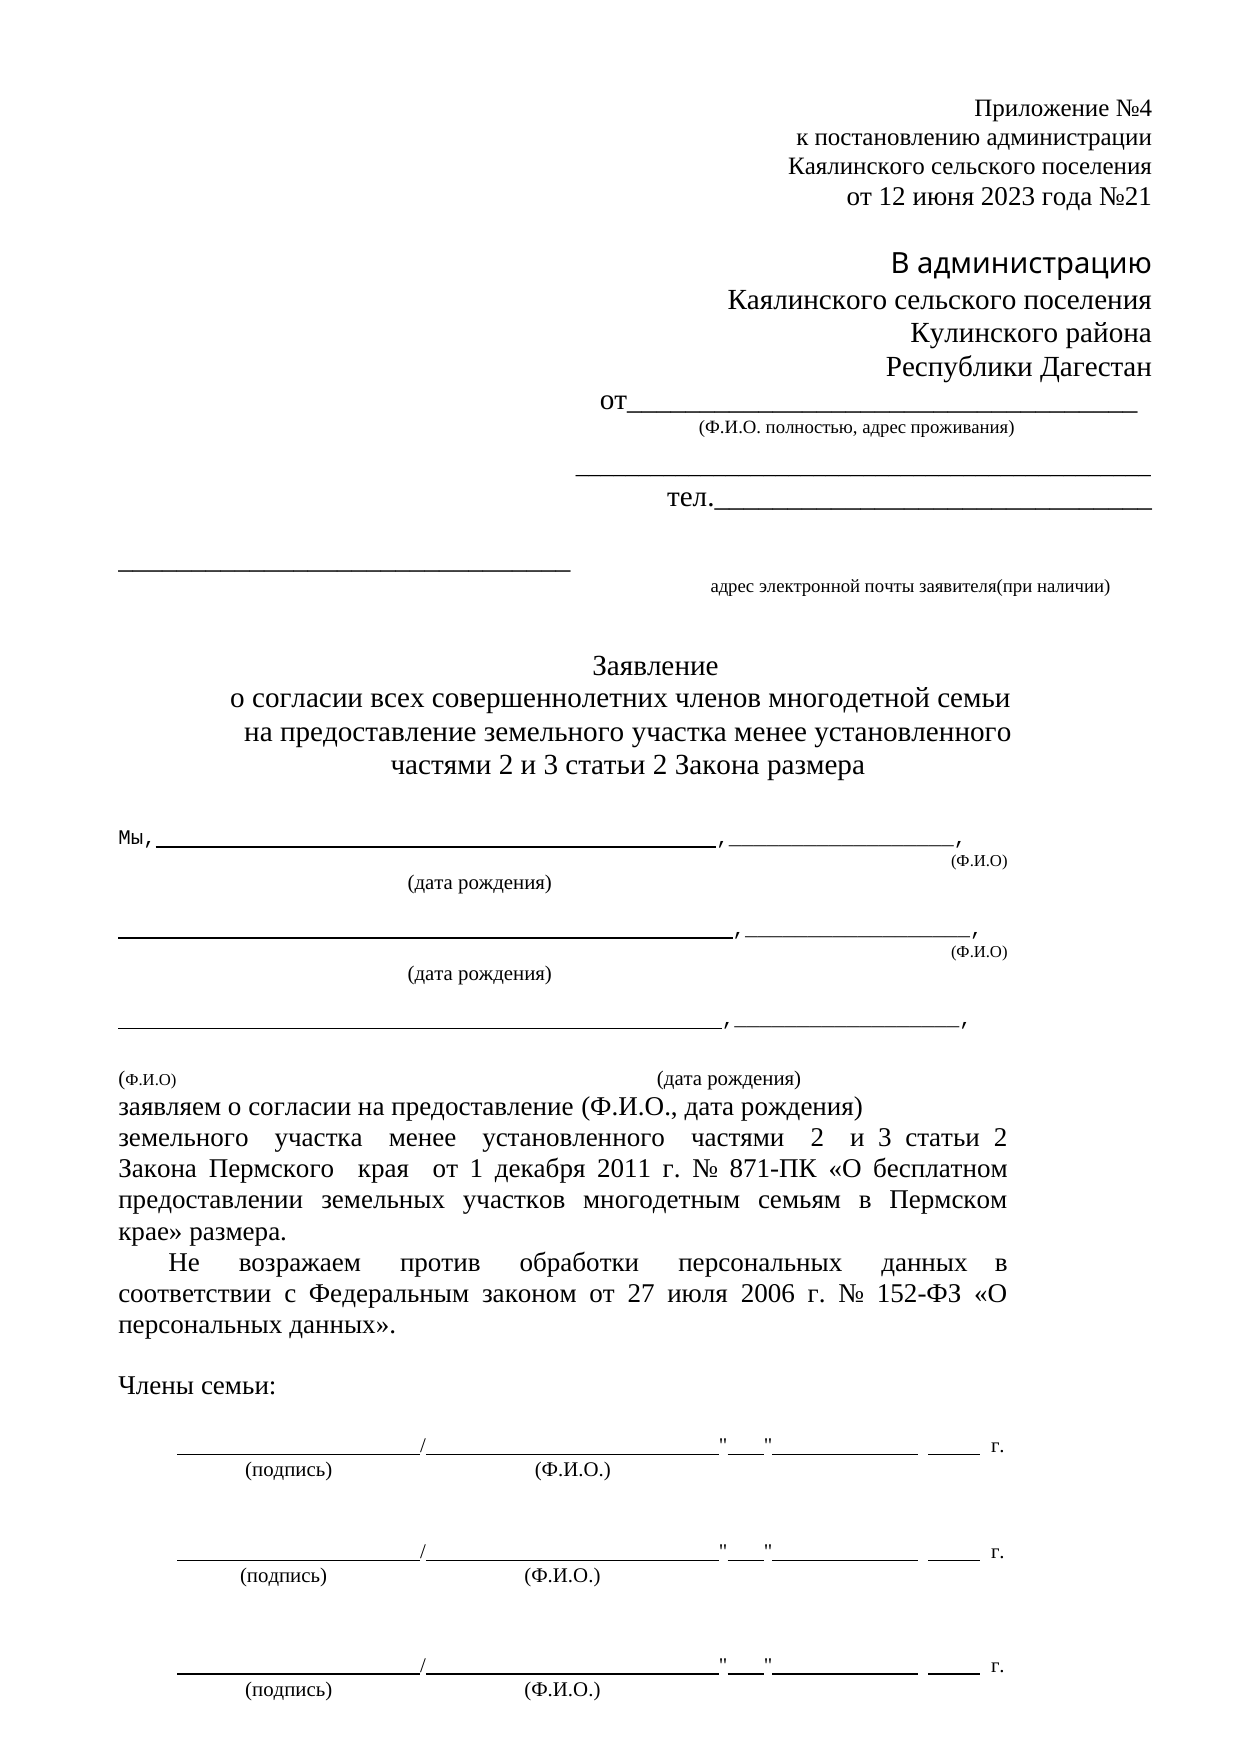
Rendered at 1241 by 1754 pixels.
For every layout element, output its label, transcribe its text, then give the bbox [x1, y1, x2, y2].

text / " " г. [177, 1652, 1007, 1677]
text тел.______________________________ [118, 479, 1152, 512]
text _______________________________ [118, 512, 1152, 574]
text / " " г. [177, 1539, 1007, 1563]
text ,__________________, [118, 1008, 1122, 1032]
text (подпись) (Ф.И.О.) [177, 1677, 1007, 1701]
text (Ф.И.О. полностью, адрес проживания) [118, 416, 1152, 437]
text Приложение №4 [118, 93, 1152, 122]
text к постановлению администрации Каялинского сельского поселения от 12 июня 2023 года №21 [118, 122, 1152, 211]
text о согласии всех совершеннолетних членов многодетной семьи на предоставление земельного участка менее установленного частями 2 и 3 статьи 2 Закона размера [222, 680, 1019, 781]
text Каялинского сельского поселения [118, 282, 1152, 315]
text (Ф.И.О) (дата рождения) [266, 851, 1007, 894]
text заявляем о согласии на предоставление (Ф.И.О., дата рождения) [118, 1090, 1007, 1121]
text от___________________________________ [118, 382, 1152, 416]
text (подпись) (Ф.И.О.) [177, 1563, 1007, 1587]
text Кулинского района [118, 315, 1152, 349]
text ______________________________________________ [118, 450, 1152, 479]
text Заявление [118, 657, 1152, 680]
text (Ф.И.О) (дата рождения) [118, 1032, 1007, 1090]
text (подпись) (Ф.И.О.) [177, 1457, 1007, 1481]
text Члены семьи: [118, 1375, 1152, 1399]
text ,__________________, [118, 918, 1007, 942]
text В администрацию [118, 242, 1152, 282]
text Не возражаем против обработки персональных данных в соответствии с Федеральным законом от 27 июля 2006 г. № 152-ФЗ «О персональных данных». [118, 1246, 1008, 1339]
text (Ф.И.О) (дата рождения) [266, 942, 1007, 985]
text Мы, ,__________________, [118, 827, 1078, 851]
text / " " г. [177, 1433, 1007, 1457]
text Республики Дагестан [118, 349, 1152, 382]
text земельного участка менее установленного частями 2 и 3 статьи 2 Закона Пермского края от 1 декабря 2011 г. № 871-ПК «О бесплатном предоставлении земельных участков многодетным семьям в Пермском крае» размера. [118, 1121, 1008, 1246]
text адрес электронной почты заявителя(при наличии) [118, 574, 1152, 596]
